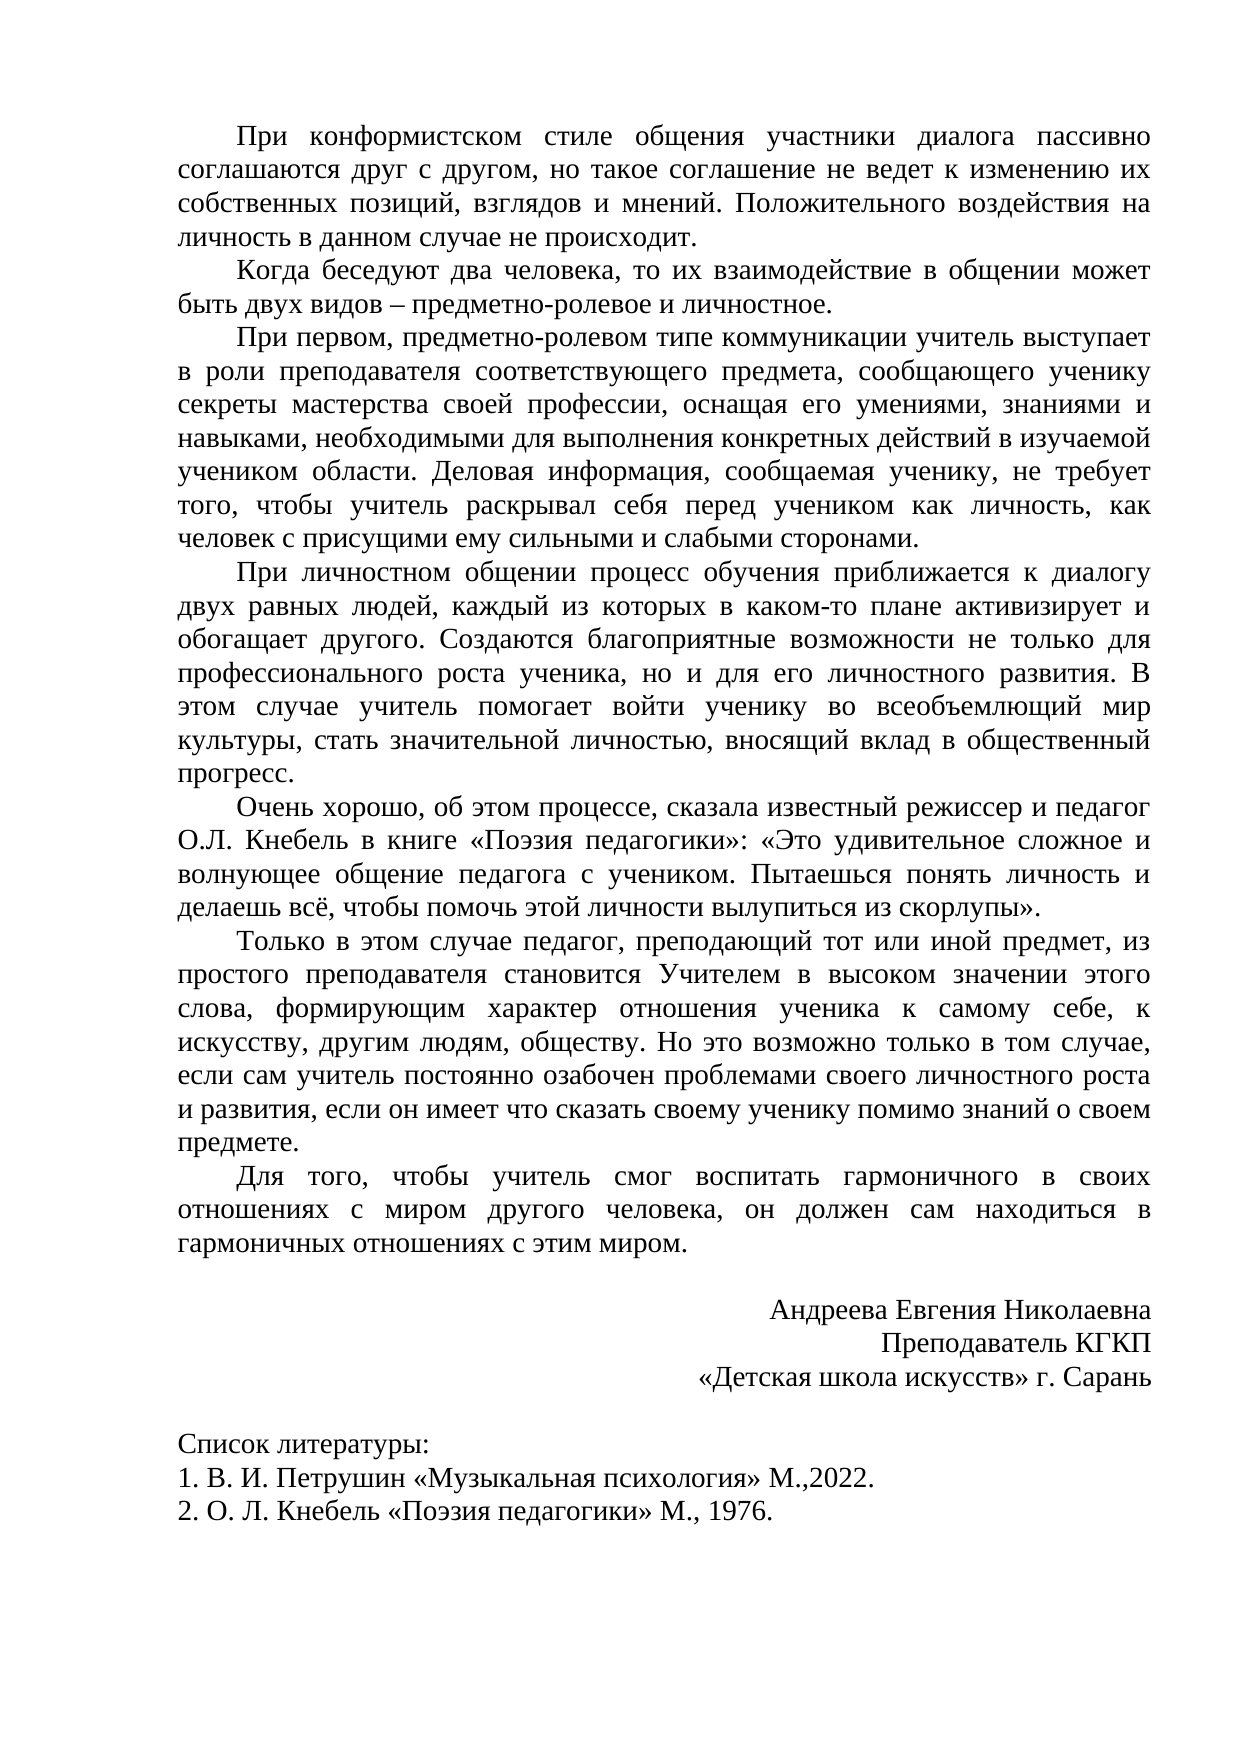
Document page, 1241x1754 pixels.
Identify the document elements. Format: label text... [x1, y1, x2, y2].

text «Детская школа искусств» г. Сарань [177, 1359, 1152, 1393]
text При конформистском стиле общения участники диалога пассивно соглашаются друг с другом, но такое соглашение не ведет к изменению их собственных позиций, взглядов и мнений. Положительного воздействия на личность в данном случае не происходит. [177, 118, 1152, 252]
text 1. В. И. Петрушин «Музыкальная психология» М.,2022. [177, 1460, 1152, 1493]
text При первом, предметно-ролевом типе коммуникации учитель выступает в роли преподавателя соответствующего предмета, сообщающего ученику секреты мастерства своей профессии, оснащая его умениями, знаниями и навыками, необходимыми для выполнения конкретных действий в изучаемой учеником области. Деловая информация, сообщаемая ученику, не требует того, чтобы учитель раскрывал себя перед учеником как личность, как человек с присущими ему сильными и слабыми сторонами. [177, 319, 1152, 554]
text Список литературы: [177, 1426, 1152, 1460]
text Андреева Евгения Николаевна [177, 1292, 1152, 1326]
text Для того, чтобы учитель смог воспитать гармоничного в своих отношениях с миром другого человека, он должен сам находиться в гармоничных отношениях с этим миром. [177, 1158, 1152, 1258]
text Только в этом случае педагог, преподающий тот или иной предмет, из простого преподавателя становится Учителем в высоком значении этого слова, формирующим характер отношения ученика к самому себе, к искусству, другим людям, обществу. Но это возможно только в том случае, если сам учитель постоянно озабочен проблемами своего личностного роста и развития, если он имеет что сказать своему ученику помимо знаний о своем предмете. [177, 923, 1152, 1158]
text Преподаватель КГКП [177, 1326, 1152, 1359]
text 2. О. Л. Кнебель «Поэзия педагогики» М., 1976. [177, 1493, 1152, 1527]
text При личностном общении процесс обучения приближается к диалогу двух равных людей, каждый из которых в каком-то плане активизирует и обогащает другого. Создаются благоприятные возможности не только для профессионального роста ученика, но и для его личностного развития. В этом случае учитель помогает войти ученику во всеобъемлющий мир культуры, стать значительной личностью, вносящий вклад в общественный прогресс. [177, 554, 1152, 789]
text Очень хорошо, об этом процессе, сказала известный режиссер и педагог О.Л. Кнебель в книге «Поэзия педагогики»: «Это удивительное сложное и волнующее общение педагога с учеником. Пытаешься понять личность и делаешь всё, чтобы помочь этой личности вылупиться из скорлупы». [177, 789, 1152, 923]
text Когда беседуют два человека, то их взаимодействие в общении может быть двух видов – предметно-ролевое и личностное. [177, 252, 1152, 319]
